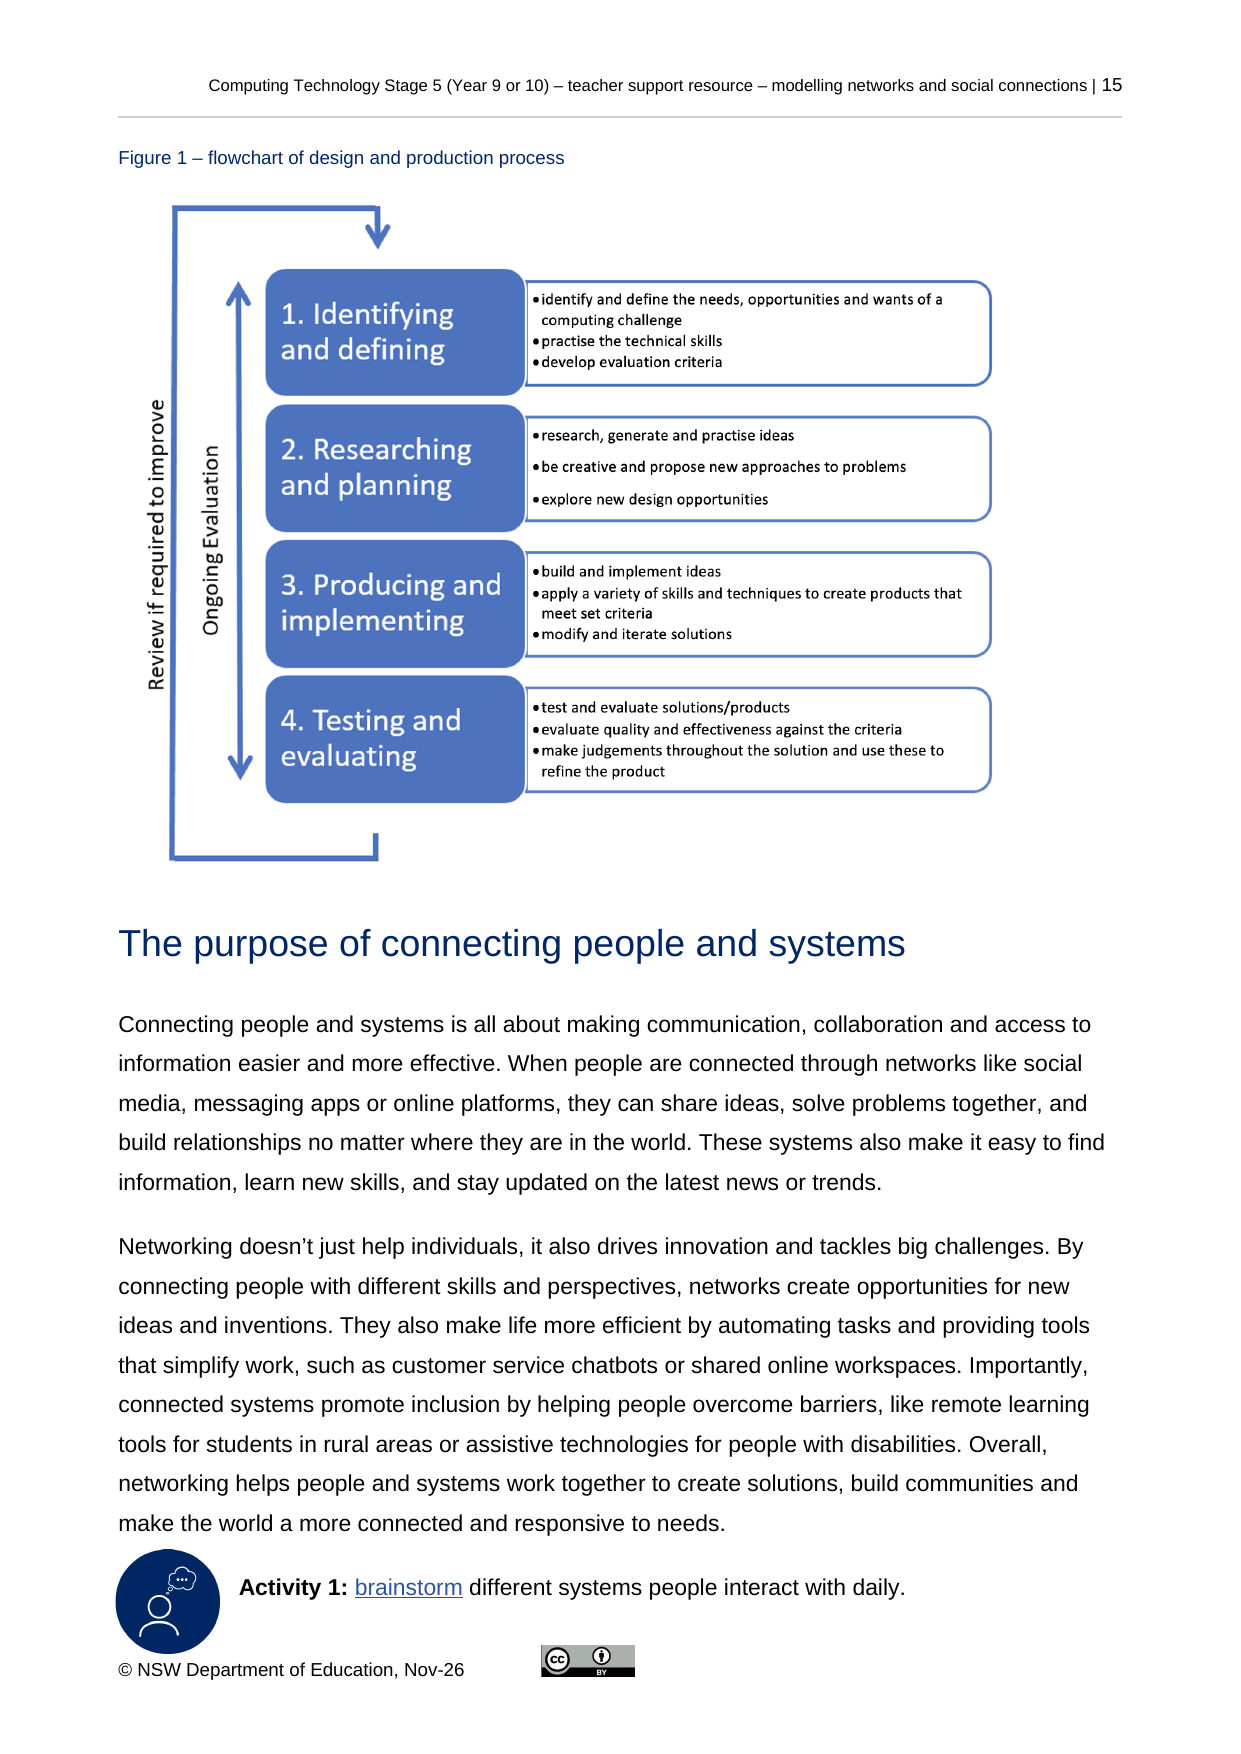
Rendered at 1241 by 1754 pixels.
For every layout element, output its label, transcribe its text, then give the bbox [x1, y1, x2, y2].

subtitle The purpose of connecting people and systems [118, 921, 1122, 964]
text Activity 1: brainstorm different systems people interact with daily. [220, 1574, 1122, 1600]
text Figure 1 – flowchart of design and production process [118, 147, 1122, 168]
text Networking doesn’t just help individuals, it also drives innovation and tackles big challenges. By connecting people with different skills and perspectives, networks create opportunities for new ideas and inventions. They also make life more efficient by automating tasks and providing tools that simplify work, such as customer service chatbots or shared online workspaces. Importantly, connected systems promote inclusion by helping people overcome barriers, like remote learning tools for students in rural areas or assistive technologies for people with disabilities. Overall, networking helps people and systems work together to create solutions, build communities and make the world a more connected and responsive to needs. [118, 1233, 1122, 1536]
picture [118, 193, 1011, 871]
picture [115, 1549, 220, 1654]
picture [541, 1645, 635, 1677]
text Connecting people and systems is all about making communication, collaboration and access to information easier and more effective. When people are connected through networks like social media, messaging apps or online platforms, they can share ideas, solve problems together, and build relationships no matter where they are in the world. These systems also make it easy to find information, learn new skills, and stay updated on the latest news or trends. [118, 1011, 1122, 1195]
